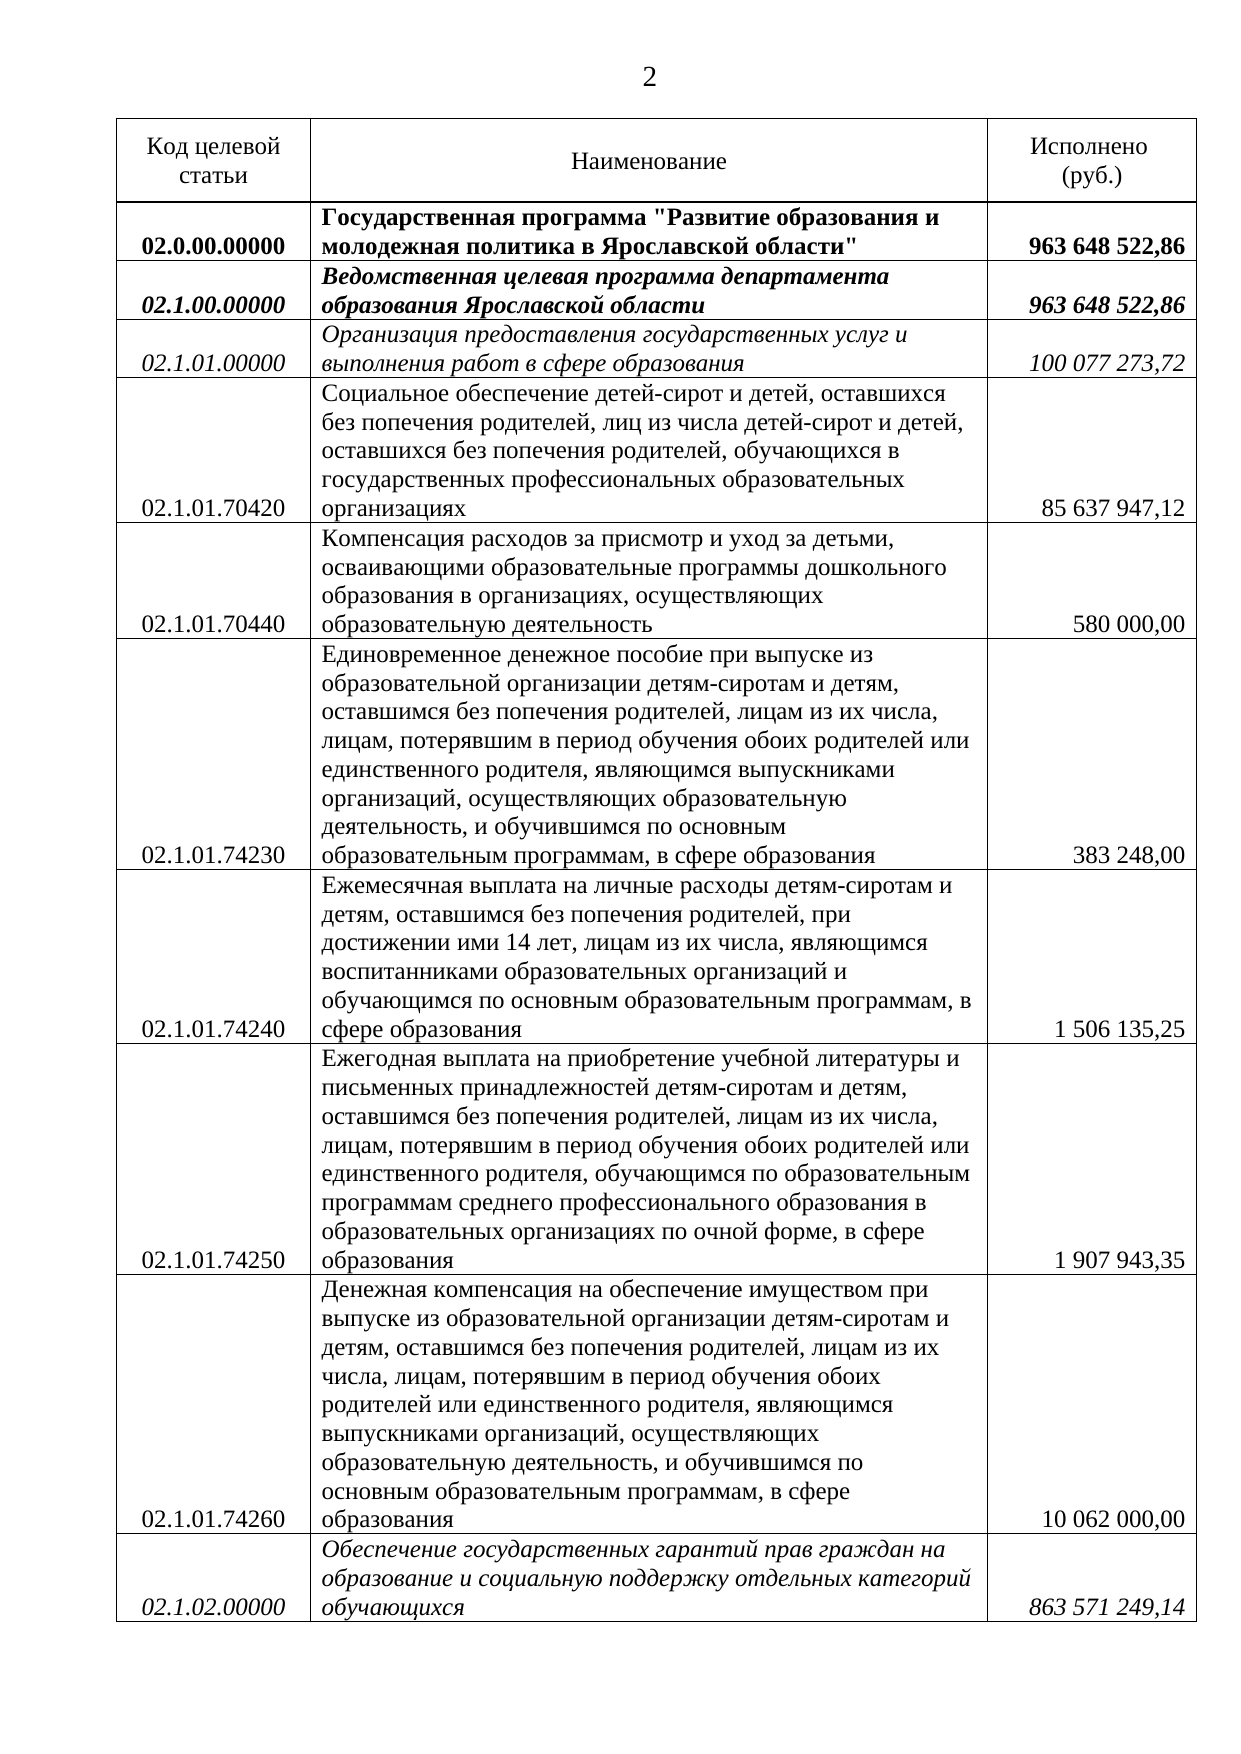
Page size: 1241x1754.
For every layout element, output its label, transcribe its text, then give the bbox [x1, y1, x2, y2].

table_cell 580 000,00 [988, 523, 1196, 638]
table_cell Государственная программа "Развитие образования и молодежная политика в Ярославской области" [311, 203, 987, 260]
table_cell 963 648 522,86 [988, 261, 1196, 318]
table_cell 963 648 522,86 [988, 203, 1196, 260]
table_cell 02.1.00.00000 [117, 261, 310, 318]
table_cell 02.1.01.74240 [117, 870, 310, 1042]
table_cell 10 062 000,00 [988, 1275, 1196, 1533]
table_cell Ведомственная целевая программа департамента образования Ярославской области [311, 261, 987, 318]
table_cell 383 248,00 [988, 639, 1196, 869]
table_cell Ежегодная выплата на приобретение учебной литературы и письменных принадлежностей детям-сиротам и детям, оставшимся без попечения родителей, лицам из их числа, лицам, потерявшим в период обучения обоих родителей или единственного родителя, обучающимся по образовательным программам среднего профессионального образования в образовательных организациях по очной форме, в сфере образования [311, 1044, 987, 1273]
table_cell Денежная компенсация на обеспечение имуществом при выпуске из образовательной организации детям-сиротам и детям, оставшимся без попечения родителей, лицам из их числа, лицам, потерявшим в период обучения обоих родителей или единственного родителя, являющимся выпускниками организаций, осуществляющих образовательную деятельность, и обучившимся по основным образовательным программам, в сфере образования [311, 1275, 987, 1533]
table_cell 85 637 947,12 [988, 378, 1196, 522]
table_cell Организация предоставления государственных услуг и выполнения работ в сфере образования [311, 320, 987, 377]
table_cell Компенсация расходов за присмотр и уход за детьми, осваивающими образовательные программы дошкольного образования в организациях, осуществляющих образовательную деятельность [311, 523, 987, 638]
table_cell Ежемесячная выплата на личные расходы детям-сиротам и детям, оставшимся без попечения родителей, при достижении ими 14 лет, лицам из их числа, являющимся воспитанниками образовательных организаций и обучающимся по основным образовательным программам, в сфере образования [311, 870, 987, 1042]
table_cell 02.1.01.74230 [117, 639, 310, 869]
table_cell 02.1.01.70440 [117, 523, 310, 638]
table_cell 02.1.01.70420 [117, 378, 310, 522]
table_cell 1 907 943,35 [988, 1044, 1196, 1273]
table_cell Обеспечение государственных гарантий прав граждан на образование и социальную поддержку отдельных категорий обучающихся [311, 1534, 987, 1621]
table_cell 1 506 135,25 [988, 870, 1196, 1042]
table_cell 100 077 273,72 [988, 320, 1196, 377]
table_cell Социальное обеспечение детей-сирот и детей, оставшихся без попечения родителей, лиц из числа детей-сирот и детей, оставшихся без попечения родителей, обучающихся в государственных профессиональных образовательных организациях [311, 378, 987, 522]
table_header Исполнено (руб.) [988, 119, 1196, 201]
table_cell 02.1.01.00000 [117, 320, 310, 377]
table_cell 02.1.02.00000 [117, 1534, 310, 1621]
table_cell 02.1.01.74260 [117, 1275, 310, 1533]
table_cell 02.0.00.00000 [117, 203, 310, 260]
table_cell Единовременное денежное пособие при выпуске из образовательной организации детям-сиротам и детям, оставшимся без попечения родителей, лицам из их числа, лицам, потерявшим в период обучения обоих родителей или единственного родителя, являющимся выпускниками организаций, осуществляющих образовательную деятельность, и обучившимся по основным образовательным программам, в сфере образования [311, 639, 987, 869]
table_cell 02.1.01.74250 [117, 1044, 310, 1273]
table_header Код целевой статьи [117, 119, 310, 201]
table_cell 863 571 249,14 [988, 1534, 1196, 1621]
table_header Наименование [311, 119, 987, 201]
